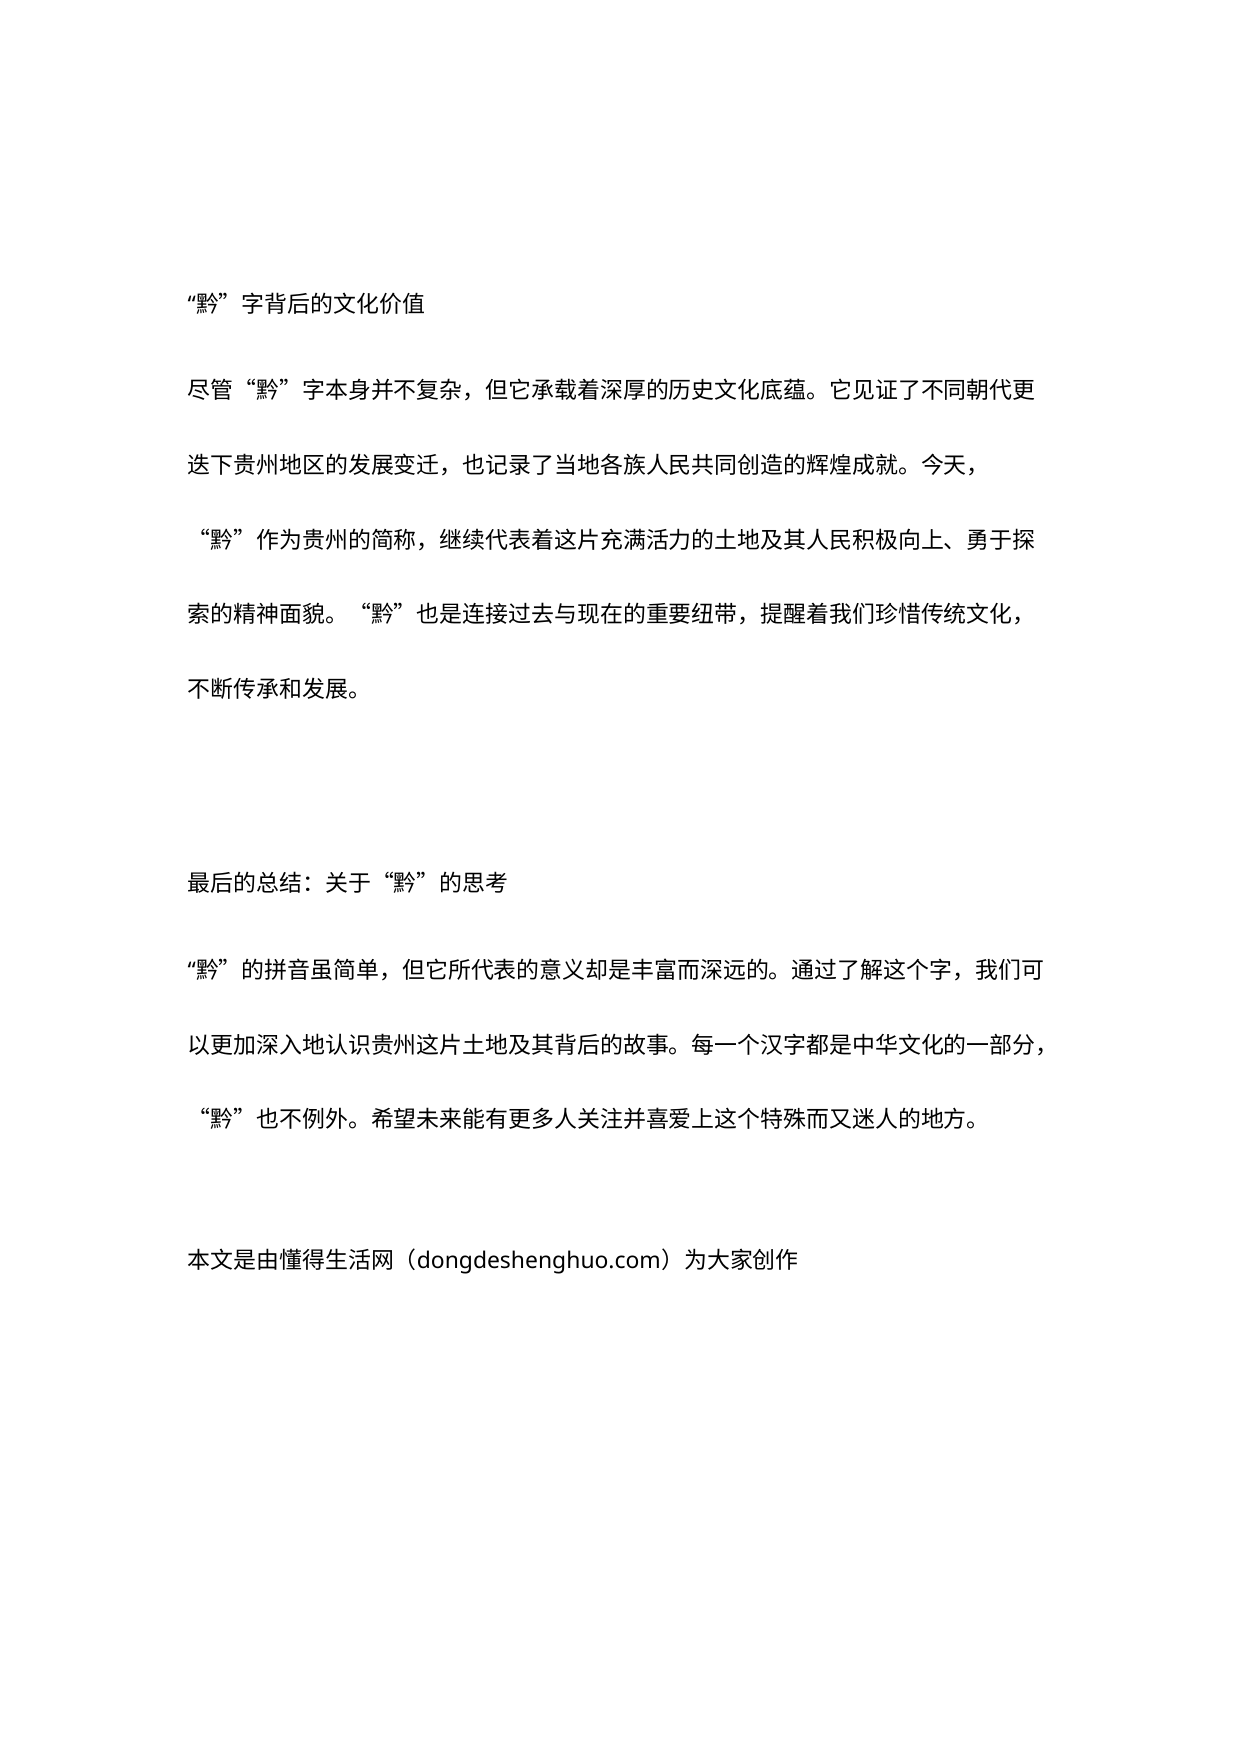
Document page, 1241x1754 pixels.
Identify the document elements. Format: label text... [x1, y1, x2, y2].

text 尽管“黔”字本身并不复杂，但它承载着深厚的历史文化底蕴。它见证了不同朝代更迭下贵州地区的发展变迁，也记录了当地各族人民共同创造的辉煌成就。今天，“黔”作为贵州的简称，继续代表着这片充满活力的土地及其人民积极向上、勇于探索的精神面貌。“黔”也是连接过去与现在的重要纽带，提醒着我们珍惜传统文化，不断传承和发展。 [187, 356, 1053, 720]
text 本文是由懂得生活网（dongdeshenghuo.com）为大家创作 [187, 1226, 1053, 1291]
text “黔”字背后的文化价值 [187, 270, 1053, 335]
text 最后的总结：关于“黔”的思考 [187, 849, 1053, 914]
text “黔”的拼音虽简单，但它所代表的意义却是丰富而深远的。通过了解这个字，我们可以更加深入地认识贵州这片土地及其背后的故事。每一个汉字都是中华文化的一部分，“黔”也不例外。希望未来能有更多人关注并喜爱上这个特殊而又迷人的地方。 [187, 936, 1053, 1150]
